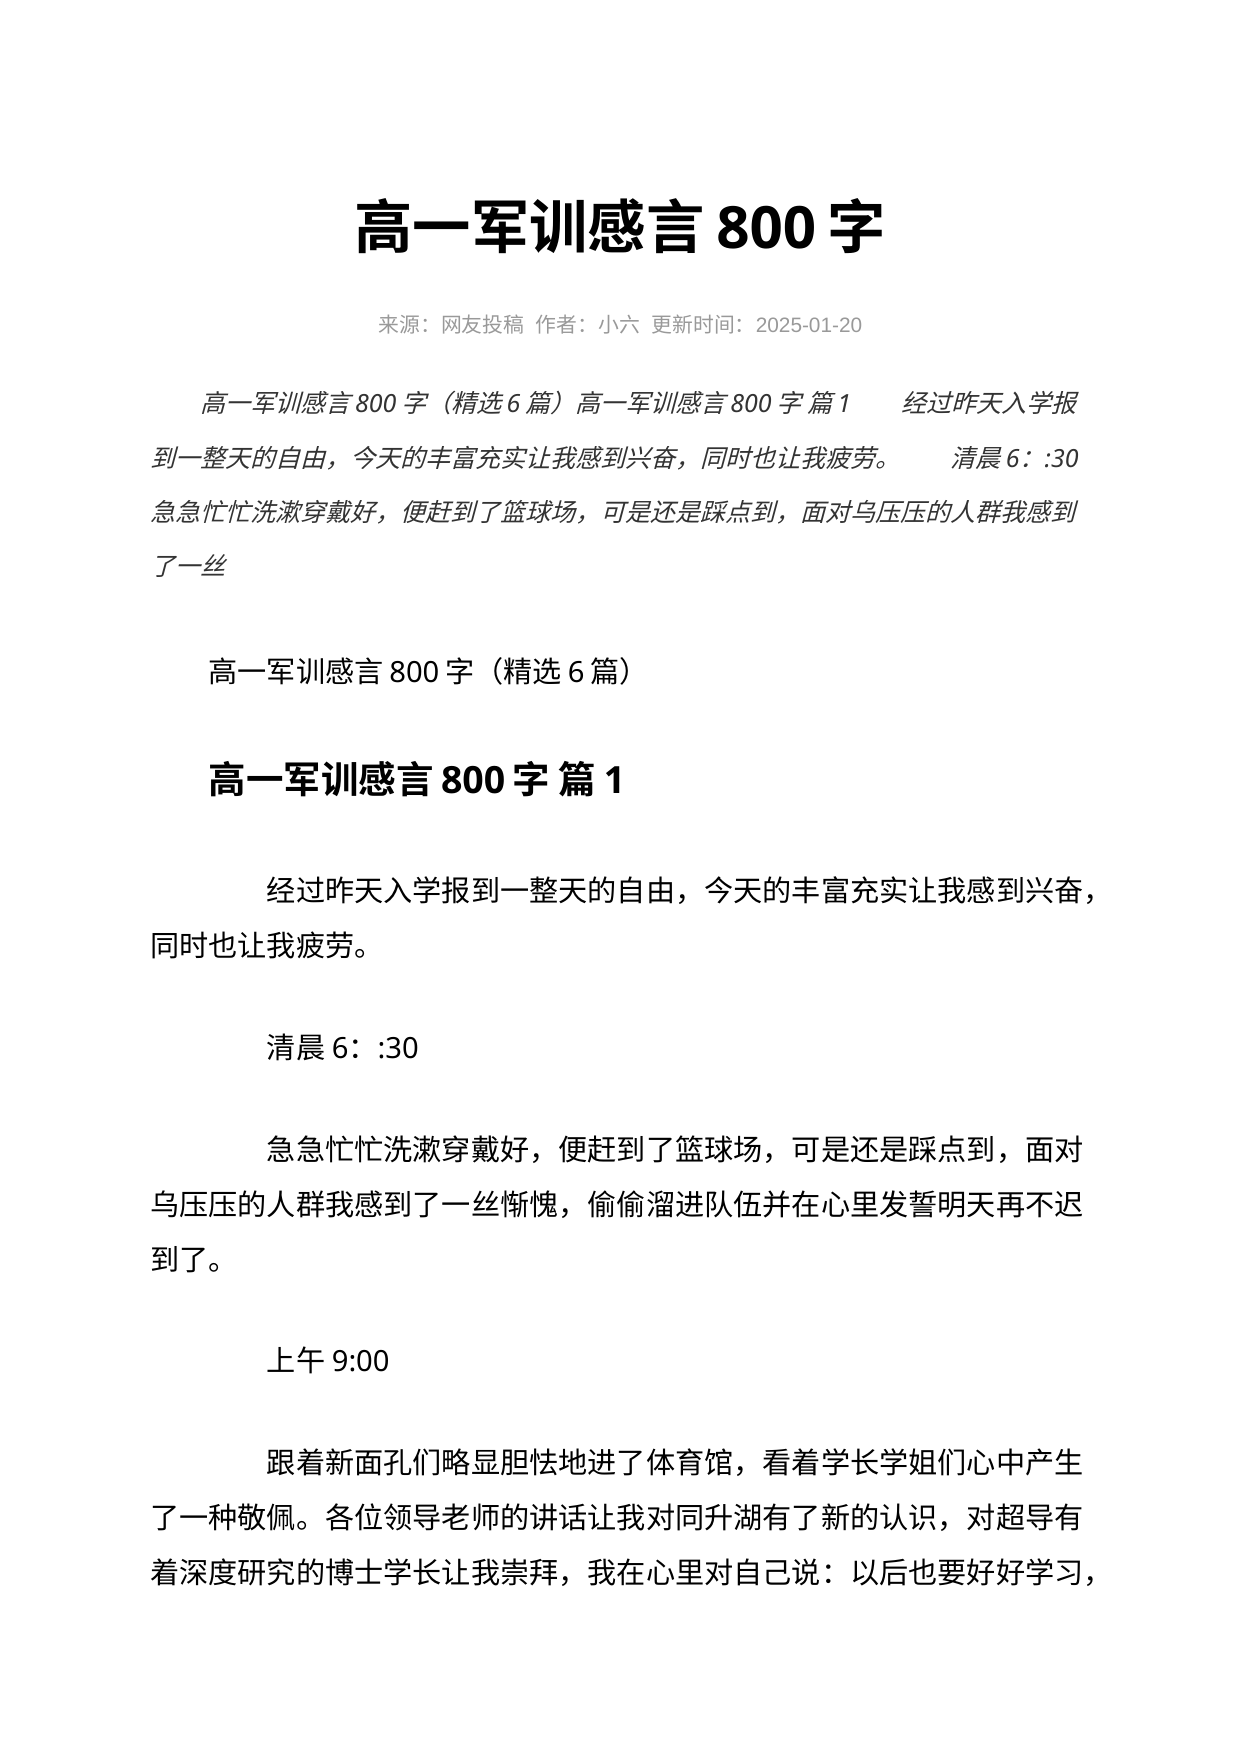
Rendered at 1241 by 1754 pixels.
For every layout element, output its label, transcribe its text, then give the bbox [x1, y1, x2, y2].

text 高一军训感言800字（精选6篇）高一军训感言800字 篇1 经过昨天入学报到一整天的自由，今天的丰富充实让我感到兴奋，同时也让我疲劳。 清晨 6：:30 急急忙忙洗漱穿戴好，便赶到了篮球场，可是还是踩点到，面对乌压压的人群我感到了一丝 [150, 384, 1090, 583]
text 清晨 6：:30 [150, 1024, 1090, 1067]
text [150, 1440, 1090, 1592]
text 经过昨天入学报到一整天的自由，今天的丰富充实让我感到兴奋，同时也让我疲劳。 [150, 868, 1090, 965]
subtitle 高一军训感言800字 [150, 181, 1090, 266]
text 高一军训感言800字 篇1 [150, 750, 1090, 804]
text 上午 9:00 [150, 1338, 1090, 1380]
text 高一军训感言800字（精选6篇） [150, 648, 1090, 691]
text 急急忙忙洗漱穿戴好，便赶到了篮球场，可是还是踩点到，面对乌压压的人群我感到了一丝惭愧，偷偷溜进队伍并在心里发誓明天再不迟到了。 [150, 1126, 1090, 1278]
text 来源：网友投稿 作者：小六 更新时间：2025-01-20 [150, 313, 1090, 337]
